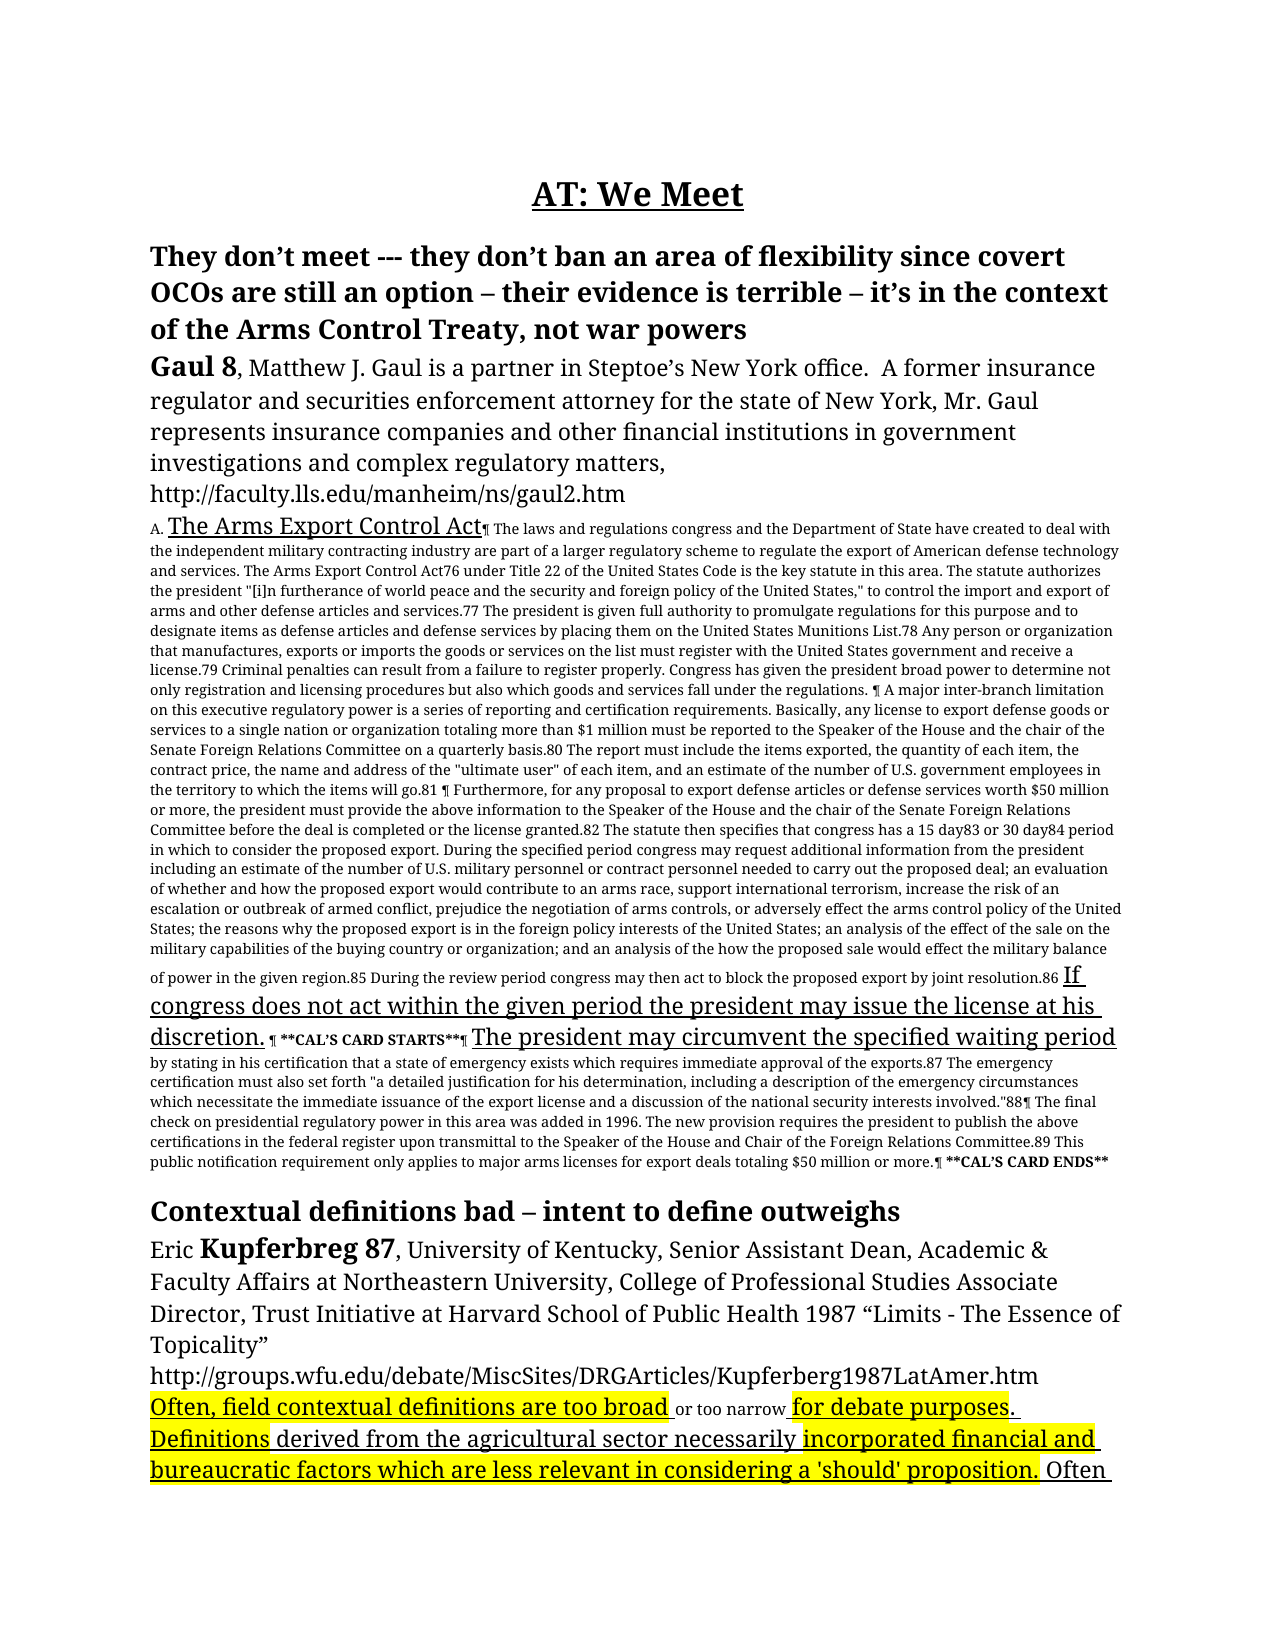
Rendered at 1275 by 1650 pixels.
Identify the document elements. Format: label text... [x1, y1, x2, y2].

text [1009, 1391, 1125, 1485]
subtitle They don’t meet --- they don’t ban an area of flexibility since covert OCOs are still an option – their evidence is terrible – it’s in the context of the Arms Control Treaty, not war powers [150, 237, 1125, 348]
subtitle Contextual definitions bad – intent to define outweighs [150, 1193, 1125, 1229]
subtitle AT: We Meet [150, 171, 1125, 216]
text A. The Arms Export Control Act¶ The laws and regulations congress and the Department of State have created to deal with the independent military contracting industry are part of a larger regulatory scheme to regulate the export of American defense technology and services. The Arms Export Control Act76 under Title 22 of the United States Code is the key statute in this area. The statute authorizes the president "[i]n furtherance of world peace and the security and foreign policy of the United States," to control the import and export of arms and other defense articles and services.77 The president is given full authority to promulgate regulations for this purpose and to designate items as defense articles and defense services by placing them on the United States Munitions List.78 Any person or organization that manufactures, exports or imports the goods or services on the list must register with the United States government and receive a license.79 Criminal penalties can result from a failure to register properly. Congress has given the president broad power to determine not only registration and licensing procedures but also which goods and services fall under the regulations. ¶ A major inter-branch limitation on this executive regulatory power is a series of reporting and certification requirements. Basically, any license to export defense goods or services to a single nation or organization totaling more than $1 million must be reported to the Speaker of the House and the chair of the Senate Foreign Relations Committee on a quarterly basis.80 The report must include the items exported, the quantity of each item, the contract price, the name and address of the "ultimate user" of each item, and an estimate of the number of U.S. government employees in the territory to which the items will go.81 ¶ Furthermore, for any proposal to export defense articles or defense services worth $50 million or more, the president must provide the above information to the Speaker of the House and the chair of the Senate Foreign Relations Committee before the deal is completed or the license granted.82 The statute then specifies that congress has a 15 day83 or 30 day84 period in which to consider the proposed export. During the specified period congress may request additional information from the president including an estimate of the number of U.S. military personnel or contract personnel needed to carry out the proposed deal; an evaluation of whether and how the proposed export would contribute to an arms race, support international terrorism, increase the risk of an escalation or outbreak of armed conflict, prejudice the negotiation of arms controls, or adversely effect the arms control policy of the United States; the reasons why the proposed export is in the foreign policy interests of the United States; an analysis of the effect of the sale on the military capabilities of the buying country or organization; and an analysis of the how the proposed sale would effect the military balance of power in the given region.85 During the review period congress may then act to block the proposed export by joint resolution.86 If congress does not act within the given period the president may issue the license at his discretion. ¶ **CAL’S CARD STARTS**¶ The president may circumvent the specified waiting period by stating in his certification that a state of emergency exists which requires immediate approval of the exports.87 The emergency certification must also set forth "a detailed justification for his determination, including a description of the emergency circumstances which necessitate the immediate issuance of the export license and a discussion of the national security interests involved."88¶ The final check on presidential regulatory power in this area was added in 1996. The new provision requires the president to publish the above certifications in the federal register upon transmittal to the Speaker of the House and Chair of the Foreign Relations Committee.89 This public notification requirement only applies to major arms licenses for export deals totaling $50 million or more.¶ **CAL’S CARD ENDS** [150, 509, 1125, 1172]
text Gaul 8, Matthew J. Gaul is a partner in Steptoe’s New York office. A former insurance regulator and securities enforcement attorney for the state of New York, Mr. Gaul represents insurance companies and other financial institutions in government investigations and complex regulatory matters, http://faculty.lls.edu/manheim/ns/gaul2.htm [150, 348, 1125, 509]
text Eric Kupferbreg 87, University of Kentucky, Senior Assistant Dean, Academic & Faculty Affairs at Northeastern University, College of Professional Studies Associate Director, Trust Initiative at Harvard School of Public Health 1987 “Limits - The Essence of Topicality” http://groups.wfu.edu/debate/MiscSites/DRGArticles/Kupferberg1987LatAmer.htm [150, 1229, 1125, 1391]
